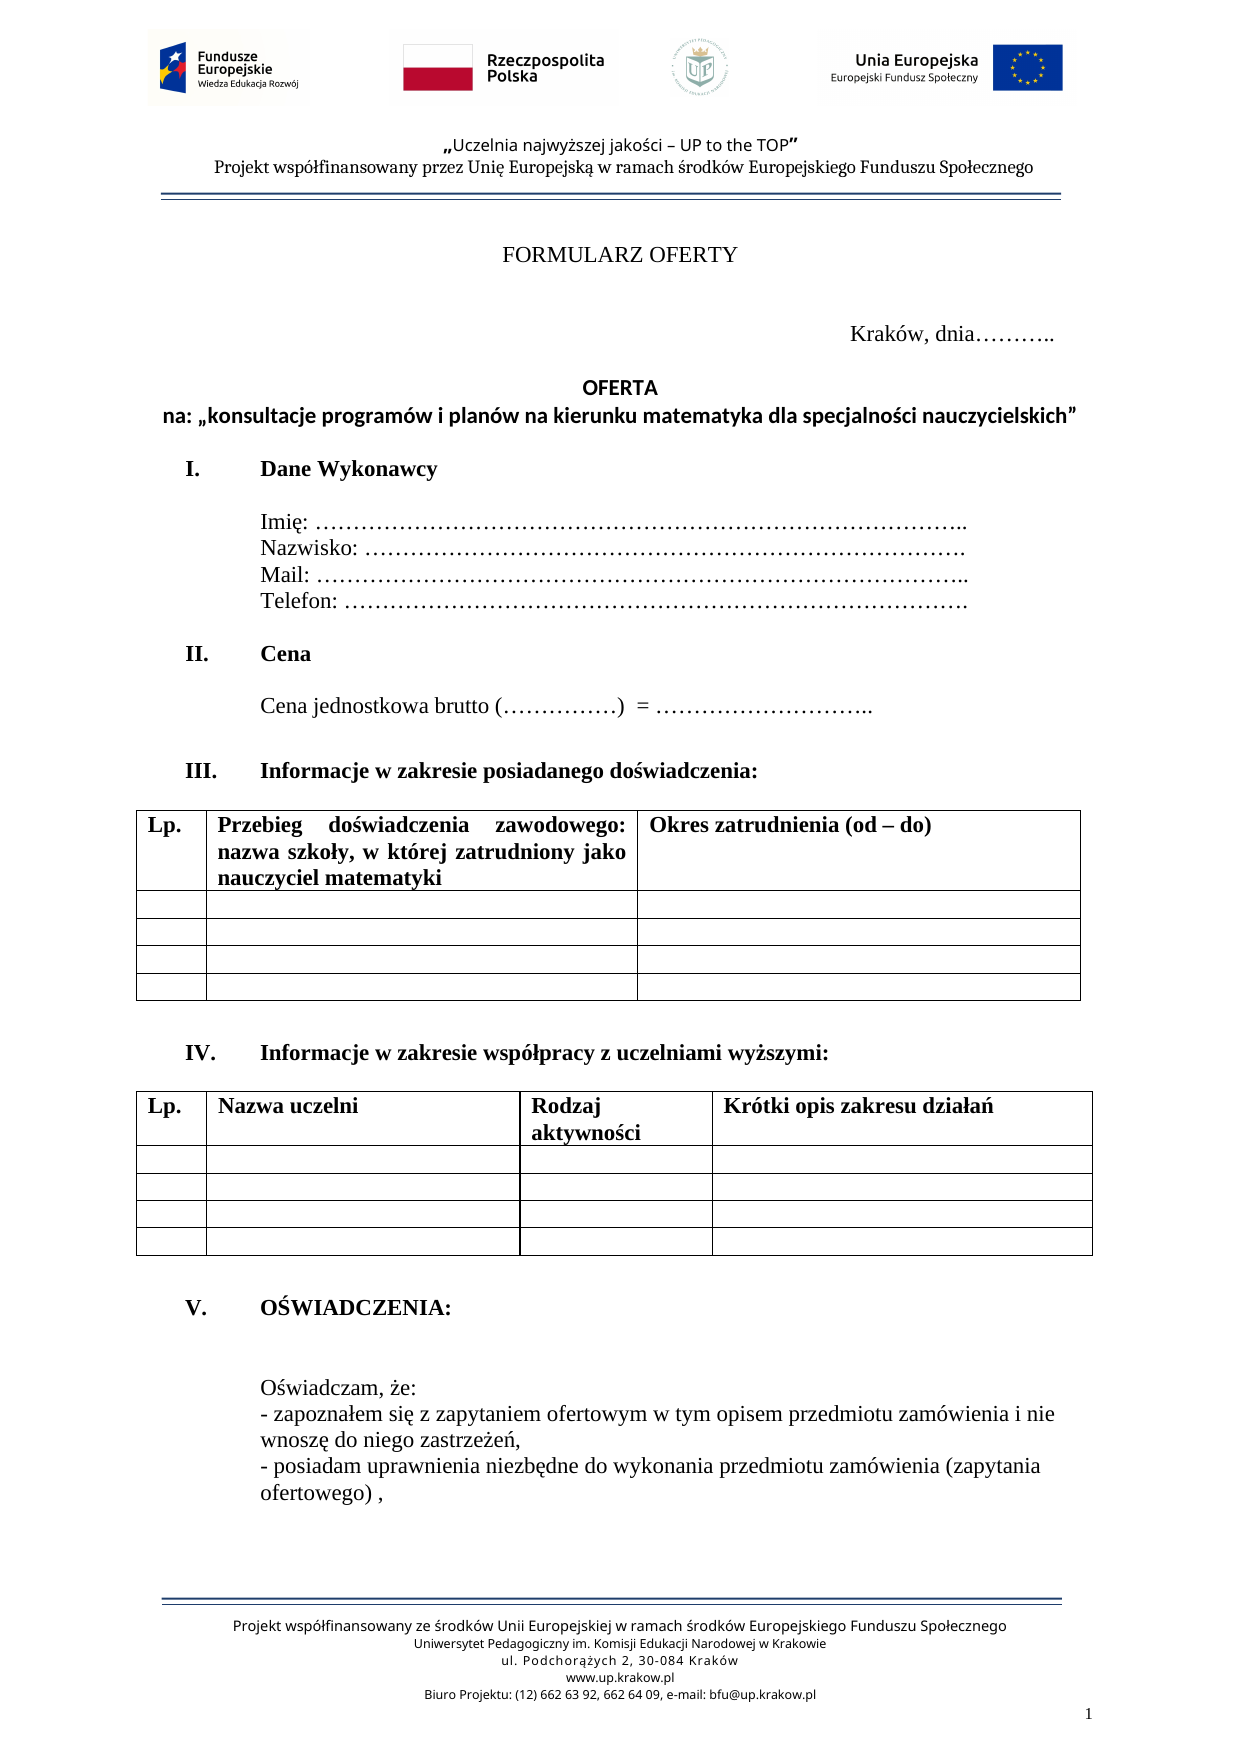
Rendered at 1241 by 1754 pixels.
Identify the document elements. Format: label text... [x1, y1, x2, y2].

table_cell [137, 1146, 206, 1172]
table_cell [137, 1174, 206, 1200]
table_cell [713, 1174, 1092, 1200]
table_cell [207, 946, 637, 973]
table_cell [713, 1146, 1092, 1172]
table_cell [638, 919, 1080, 945]
table_header Okres zatrudnienia (od – do) [638, 811, 1080, 890]
table_cell [638, 891, 1080, 918]
table_cell [207, 891, 637, 918]
table_cell [137, 1201, 206, 1227]
table_cell [207, 1174, 519, 1200]
text - zapoznałem się z zapytaniem ofertowym w tym opisem przedmiotu zamówienia i nie wnoszę do niego zastrzeżeń, [260, 1400, 1093, 1453]
table_cell [137, 946, 206, 973]
text - posiadam uprawnienia niezbędne do wykonania przedmiotu zamówienia (zapytania ofertowego) , [260, 1453, 1093, 1505]
list OŚWIADCZENIA: [185, 1294, 1093, 1321]
picture [817, 29, 1078, 106]
table_cell [207, 974, 637, 1000]
table_cell [137, 1228, 206, 1254]
table_cell [137, 974, 206, 1000]
table_cell [713, 1201, 1092, 1227]
table_header Lp. [137, 811, 206, 890]
list Cena [185, 640, 1093, 666]
picture [670, 38, 730, 97]
table_header Lp. [137, 1092, 206, 1145]
list Informacje w zakresie współpracy z uczelniami wyższymi: [185, 1038, 1093, 1065]
list Telefon: ………………………………………………………………………. [260, 587, 1093, 613]
text na: „konsultacje programów i planów na kierunku matematyka dla specjalności nauczycielskich” [148, 401, 1093, 429]
text Kraków, dnia……….. [738, 320, 1093, 346]
list Nazwisko: ……………………………………………………………………. [260, 534, 1093, 561]
table_cell [137, 919, 206, 945]
table_cell [521, 1174, 712, 1200]
table_cell [207, 1228, 519, 1254]
table_cell [207, 1146, 519, 1172]
list Informacje w zakresie posiadanego doświadczenia: [185, 758, 1093, 784]
list Mail: ………………………………………………………………………….. [260, 561, 1093, 587]
table_cell [137, 891, 206, 918]
table_header Przebieg doświadczenia zawodowego: nazwa szkoły, w której zatrudniony jako nauczyciel matematyki [207, 811, 637, 890]
table_cell [521, 1146, 712, 1172]
text OFERTA [148, 373, 1093, 401]
list Imię: ………………………………………………………………………….. [260, 508, 1093, 534]
list Cena jednostkowa brutto (……………) = ……………………….. [260, 692, 1093, 719]
text Oświadczam, że: [186, 1373, 1093, 1400]
table_cell [713, 1228, 1092, 1254]
table_header Nazwa uczelni [207, 1092, 519, 1145]
table_cell [521, 1201, 712, 1227]
table_cell [521, 1228, 712, 1254]
table_cell [638, 974, 1080, 1000]
picture [388, 29, 619, 106]
table_header Rodzaj aktywności [521, 1092, 712, 1145]
text FORMULARZ OFERTY [148, 241, 1093, 267]
table_header Krótki opis zakresu działań [713, 1092, 1092, 1145]
list Dane Wykonawcy [185, 455, 1093, 482]
table_cell [638, 946, 1080, 973]
picture [147, 29, 311, 106]
table_cell [207, 1201, 519, 1227]
table_cell [207, 919, 637, 945]
